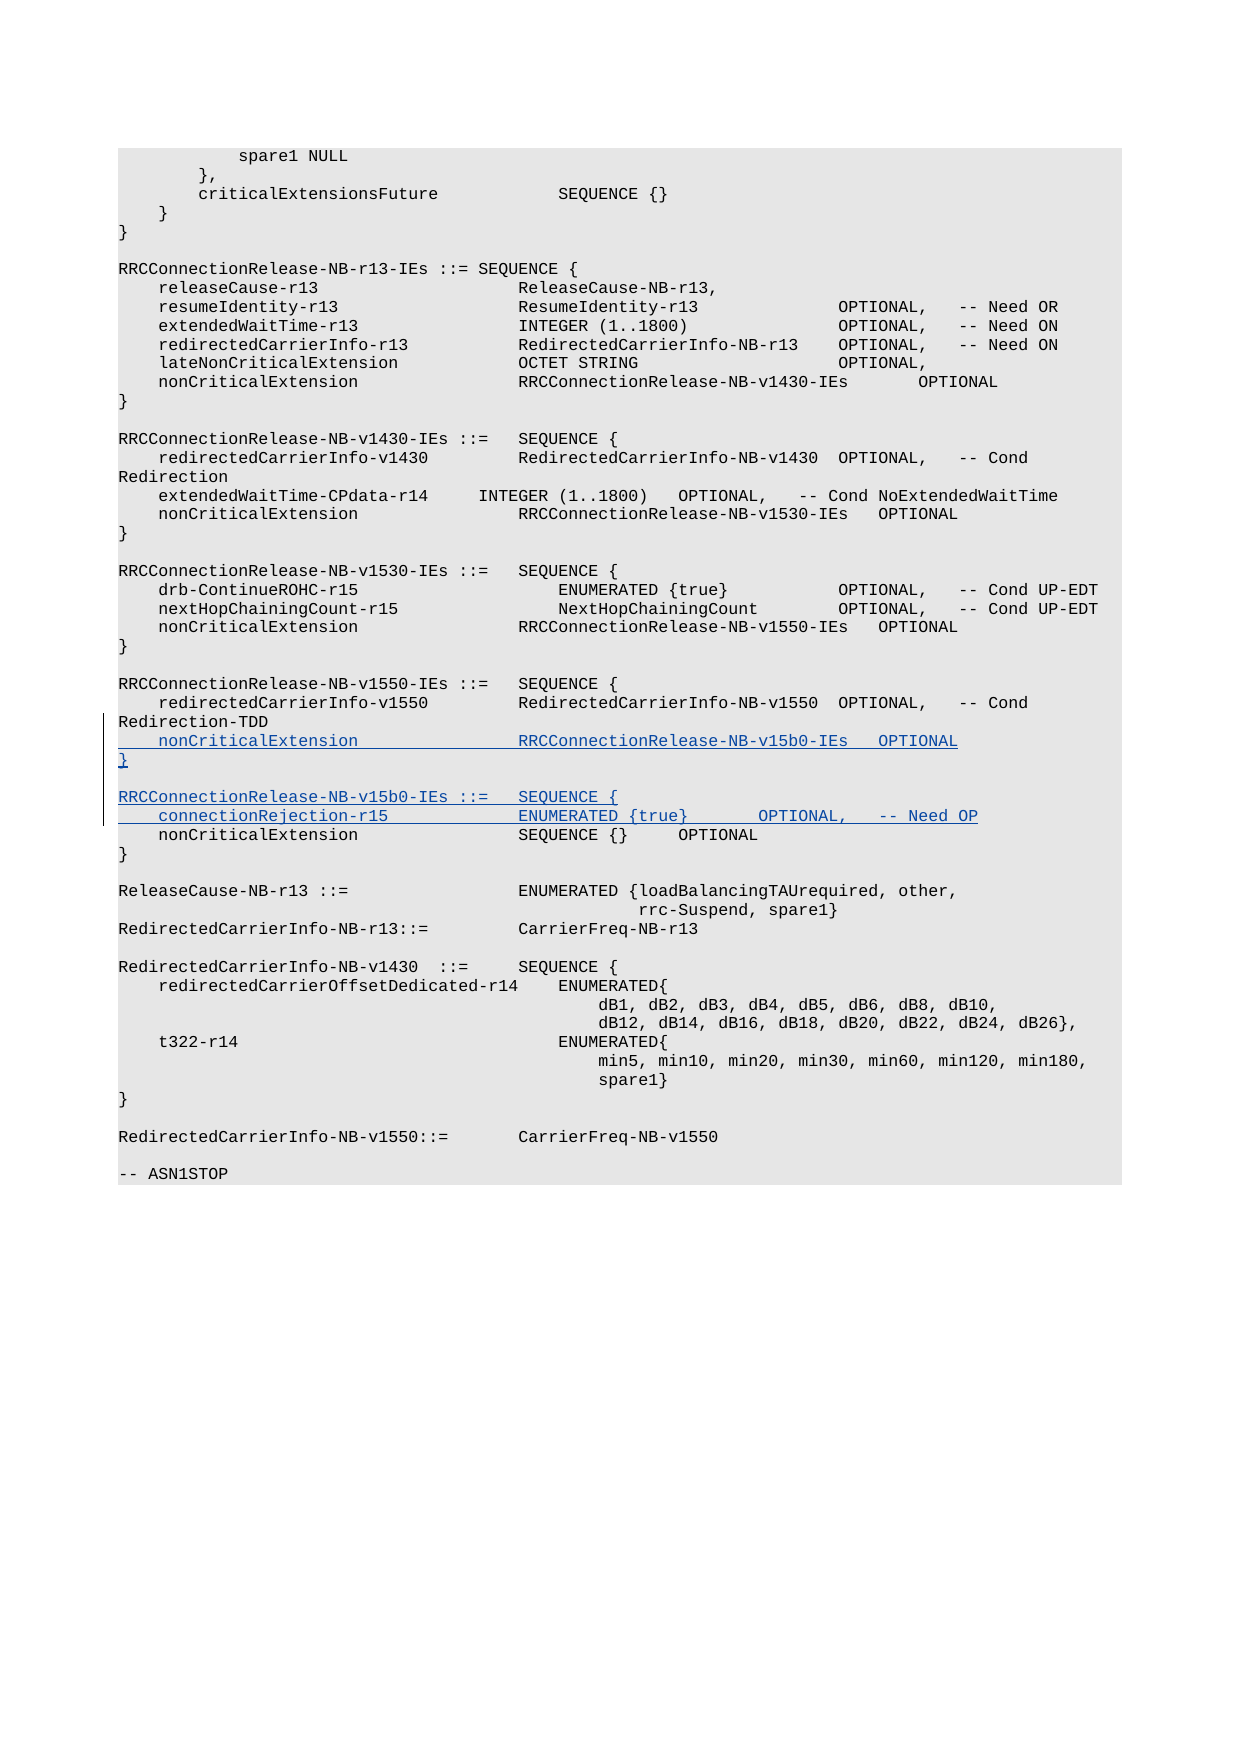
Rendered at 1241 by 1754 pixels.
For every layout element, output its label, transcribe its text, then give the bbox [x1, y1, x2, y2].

text nonCriticalExtension SEQUENCE {} OPTIONAL [118, 826, 1122, 845]
text RRCConnectionRelease-NB-v1430-IEs ::= SEQUENCE { [118, 431, 1122, 449]
text dB1, dB2, dB3, dB4, dB5, dB6, dB8, dB10, [118, 996, 1122, 1015]
text } [118, 525, 1122, 544]
text redirectedCarrierOffsetDedicated-r14 ENUMERATED{ [118, 977, 1122, 996]
text } [118, 1090, 1122, 1109]
text spare1 NULL [118, 148, 1122, 167]
text min5, min10, min20, min30, min60, min120, min180, [118, 1053, 1122, 1072]
text resumeIdentity-r13 ResumeIdentity-r13 OPTIONAL, -- Need OR [118, 298, 1122, 317]
text redirectedCarrierInfo-r13 RedirectedCarrierInfo-NB-r13 OPTIONAL, -- Need ON [118, 336, 1122, 355]
text -- ASN1STOP [118, 1166, 1122, 1185]
text drb-ContinueROHC-r15 ENUMERATED {true} OPTIONAL, -- Cond UP-EDT [118, 581, 1122, 600]
text redirectedCarrierInfo-v1430 RedirectedCarrierInfo-NB-v1430 OPTIONAL, -- Cond Redirection [118, 449, 1122, 487]
text dB12, dB14, dB16, dB18, dB20, dB22, dB24, dB26}, [118, 1015, 1122, 1034]
text } [118, 845, 1122, 864]
text RedirectedCarrierInfo-NB-v1550::= CarrierFreq-NB-v1550 [118, 1128, 1122, 1147]
text RedirectedCarrierInfo-NB-v1430 ::= SEQUENCE { [118, 958, 1122, 977]
text } [118, 638, 1122, 657]
text } [118, 204, 1122, 223]
text t322-r14 ENUMERATED{ [118, 1034, 1122, 1053]
text extendedWaitTime-r13 INTEGER (1..1800) OPTIONAL, -- Need ON [118, 317, 1122, 336]
text RRCConnectionRelease-NB-r13-IEs ::= SEQUENCE { [118, 261, 1122, 280]
text } [118, 223, 1122, 242]
text RRCConnectionRelease-NB-v1550-IEs ::= SEQUENCE { [118, 676, 1122, 694]
text rrc-Suspend, spare1} [118, 902, 1122, 921]
text redirectedCarrierInfo-v1550 RedirectedCarrierInfo-NB-v1550 OPTIONAL, -- Cond Redirection-TDD [118, 694, 1122, 732]
text nonCriticalExtension RRCConnectionRelease-NB-v1530-IEs OPTIONAL [118, 506, 1122, 525]
text releaseCause-r13 ReleaseCause-NB-r13, [118, 280, 1122, 298]
text criticalExtensionsFuture SEQUENCE {} [118, 185, 1122, 204]
text RedirectedCarrierInfo-NB-r13::= CarrierFreq-NB-r13 [118, 921, 1122, 939]
text RRCConnectionRelease-NB-v1530-IEs ::= SEQUENCE { [118, 562, 1122, 581]
text nonCriticalExtension RRCConnectionRelease-NB-v1430-IEs OPTIONAL [118, 374, 1122, 393]
text ReleaseCause-NB-r13 ::= ENUMERATED {loadBalancingTAUrequired, other, [118, 883, 1122, 902]
text nonCriticalExtension RRCConnectionRelease-NB-v1550-IEs OPTIONAL [118, 619, 1122, 638]
text }, [118, 167, 1122, 185]
text extendedWaitTime-CPdata-r14 INTEGER (1..1800) OPTIONAL, -- Cond NoExtendedWaitTime [118, 487, 1122, 506]
text spare1} [118, 1072, 1122, 1090]
text lateNonCriticalExtension OCTET STRING OPTIONAL, [118, 355, 1122, 374]
text } [118, 393, 1122, 412]
text nextHopChainingCount-r15 NextHopChainingCount OPTIONAL, -- Cond UP-EDT [118, 600, 1122, 619]
